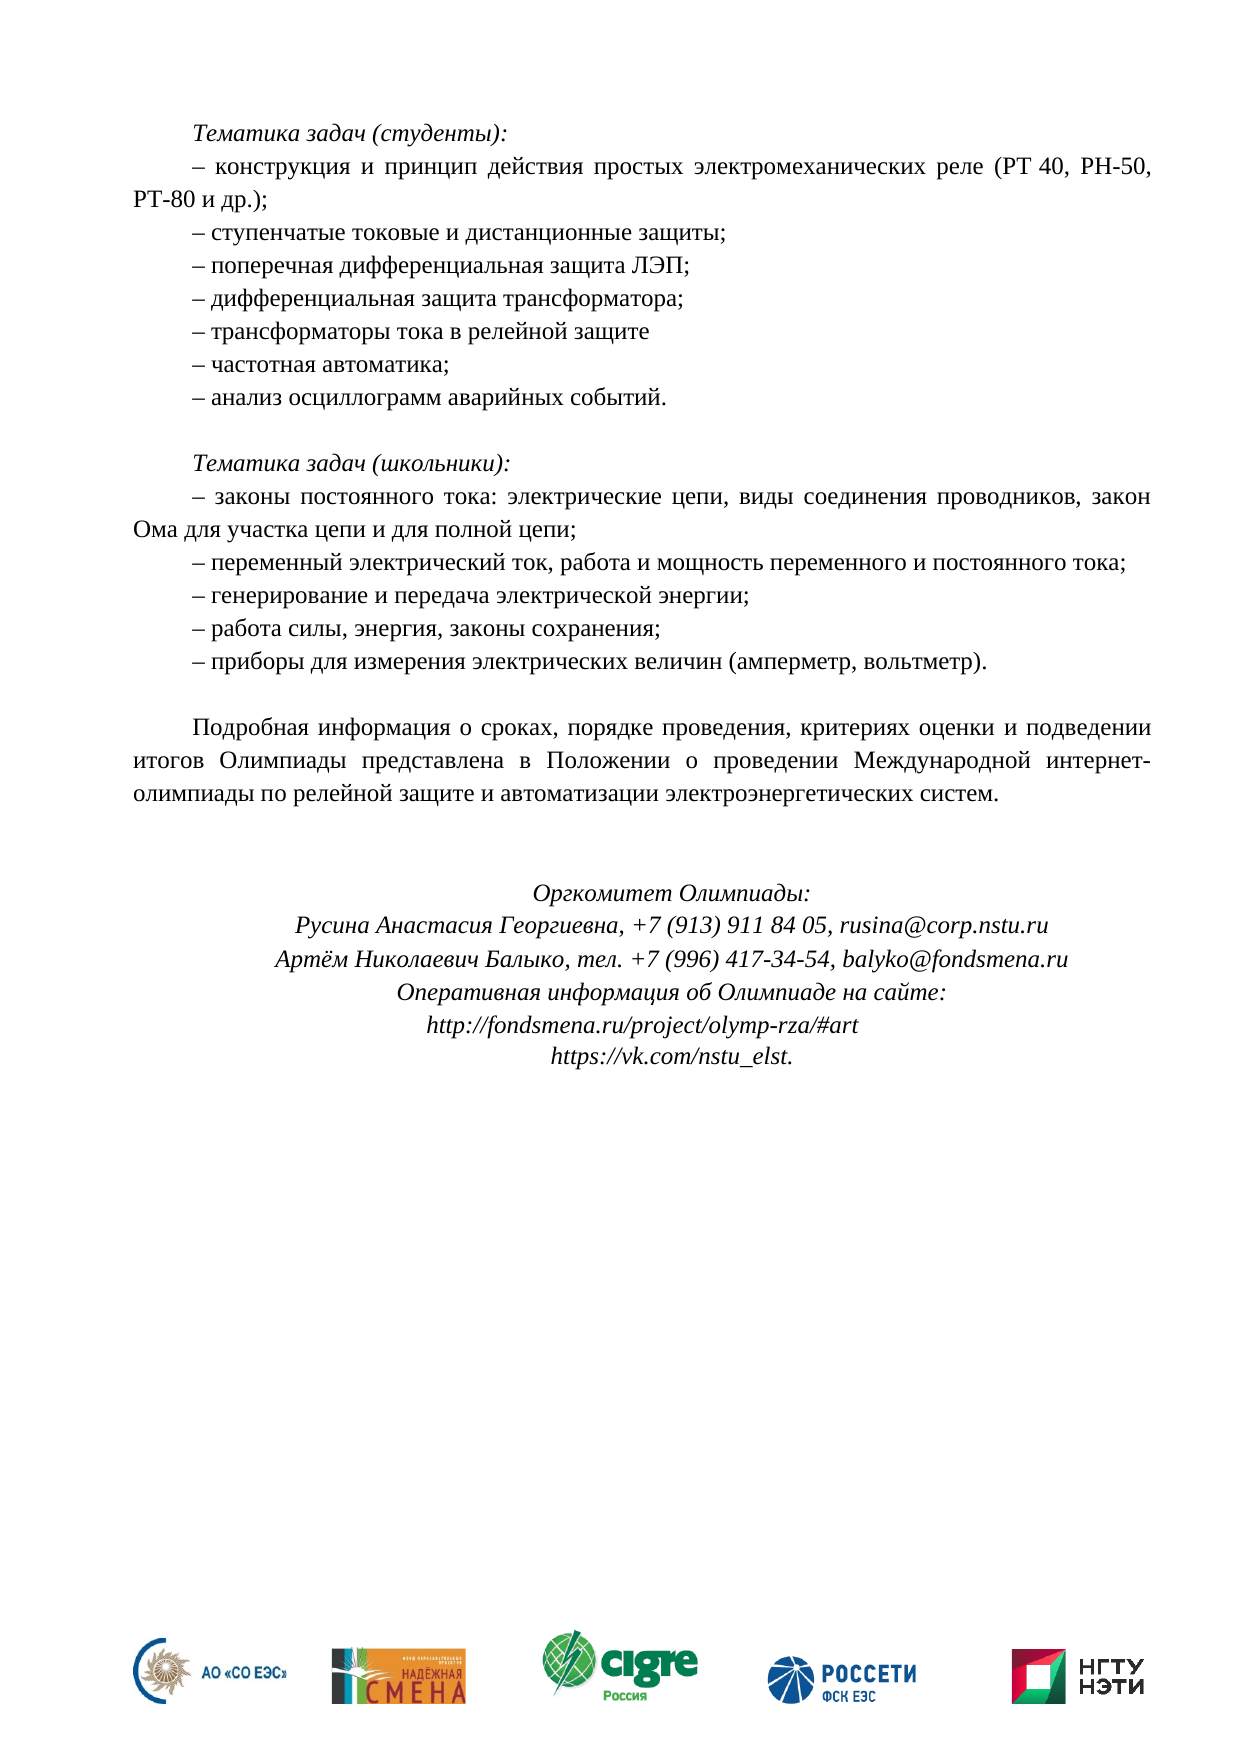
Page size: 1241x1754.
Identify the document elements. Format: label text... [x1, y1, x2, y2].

text Тематика задач (школьники): [133, 448, 1152, 477]
picture [537, 1624, 703, 1704]
text – приборы для измерения электрических величин (амперметр, вольтметр). [133, 646, 1152, 675]
text Тематика задач (студенты): [133, 118, 1152, 147]
text – частотная автоматика; [133, 349, 1152, 378]
text – дифференциальная защита трансформатора; [133, 283, 1152, 312]
text – переменный электрический ток, работа и мощность переменного и постоянного тока; [133, 547, 1152, 576]
text – генерирование и передача электрической энергии; [133, 580, 1152, 609]
text Артём Николаевич Балыко, тел. +7 (996) 417-34-54, balyko@fondsmena.ru [133, 944, 1152, 972]
text – конструкция и принцип действия простых электромеханических реле (РТ 40, РН-50, РТ-80 и др.); [133, 151, 1152, 213]
picture [133, 1638, 287, 1704]
text – поперечная дифференциальная защита ЛЭП; [133, 250, 1152, 279]
picture [767, 1656, 916, 1704]
picture [331, 1647, 466, 1704]
text – законы постоянного тока: электрические цепи, виды соединения проводников, закон Ома для участка цепи и для полной цепи; [133, 481, 1152, 543]
text – анализ осциллограмм аварийных событий. [133, 382, 1152, 411]
text Оргкомитет Олимпиады: [133, 878, 1152, 906]
text https://vk.com/nstu_elst. [133, 1041, 1152, 1069]
text – трансформаторы тока в релейной защите [133, 316, 1152, 345]
text Русина Анастасия Георгиевна, +7 (913) 911 84 05, rusina@corp.nstu.ru [133, 911, 1152, 939]
picture [1011, 1649, 1144, 1704]
text http://fondsmena.ru/project/olymp-rza/#art [133, 1010, 1152, 1038]
text Подробная информация о сроках, порядке проведения, критериях оценки и подведении итогов Олимпиады представлена в Положении о проведении Международной интернет-олимпиады по релейной защите и автоматизации электроэнергетических систем. [133, 712, 1152, 807]
text Оперативная информация об Олимпиаде на сайте: [133, 977, 1152, 1005]
text – работа силы, энергия, законы сохранения; [133, 613, 1152, 642]
text – ступенчатые токовые и дистанционные защиты; [133, 217, 1152, 246]
